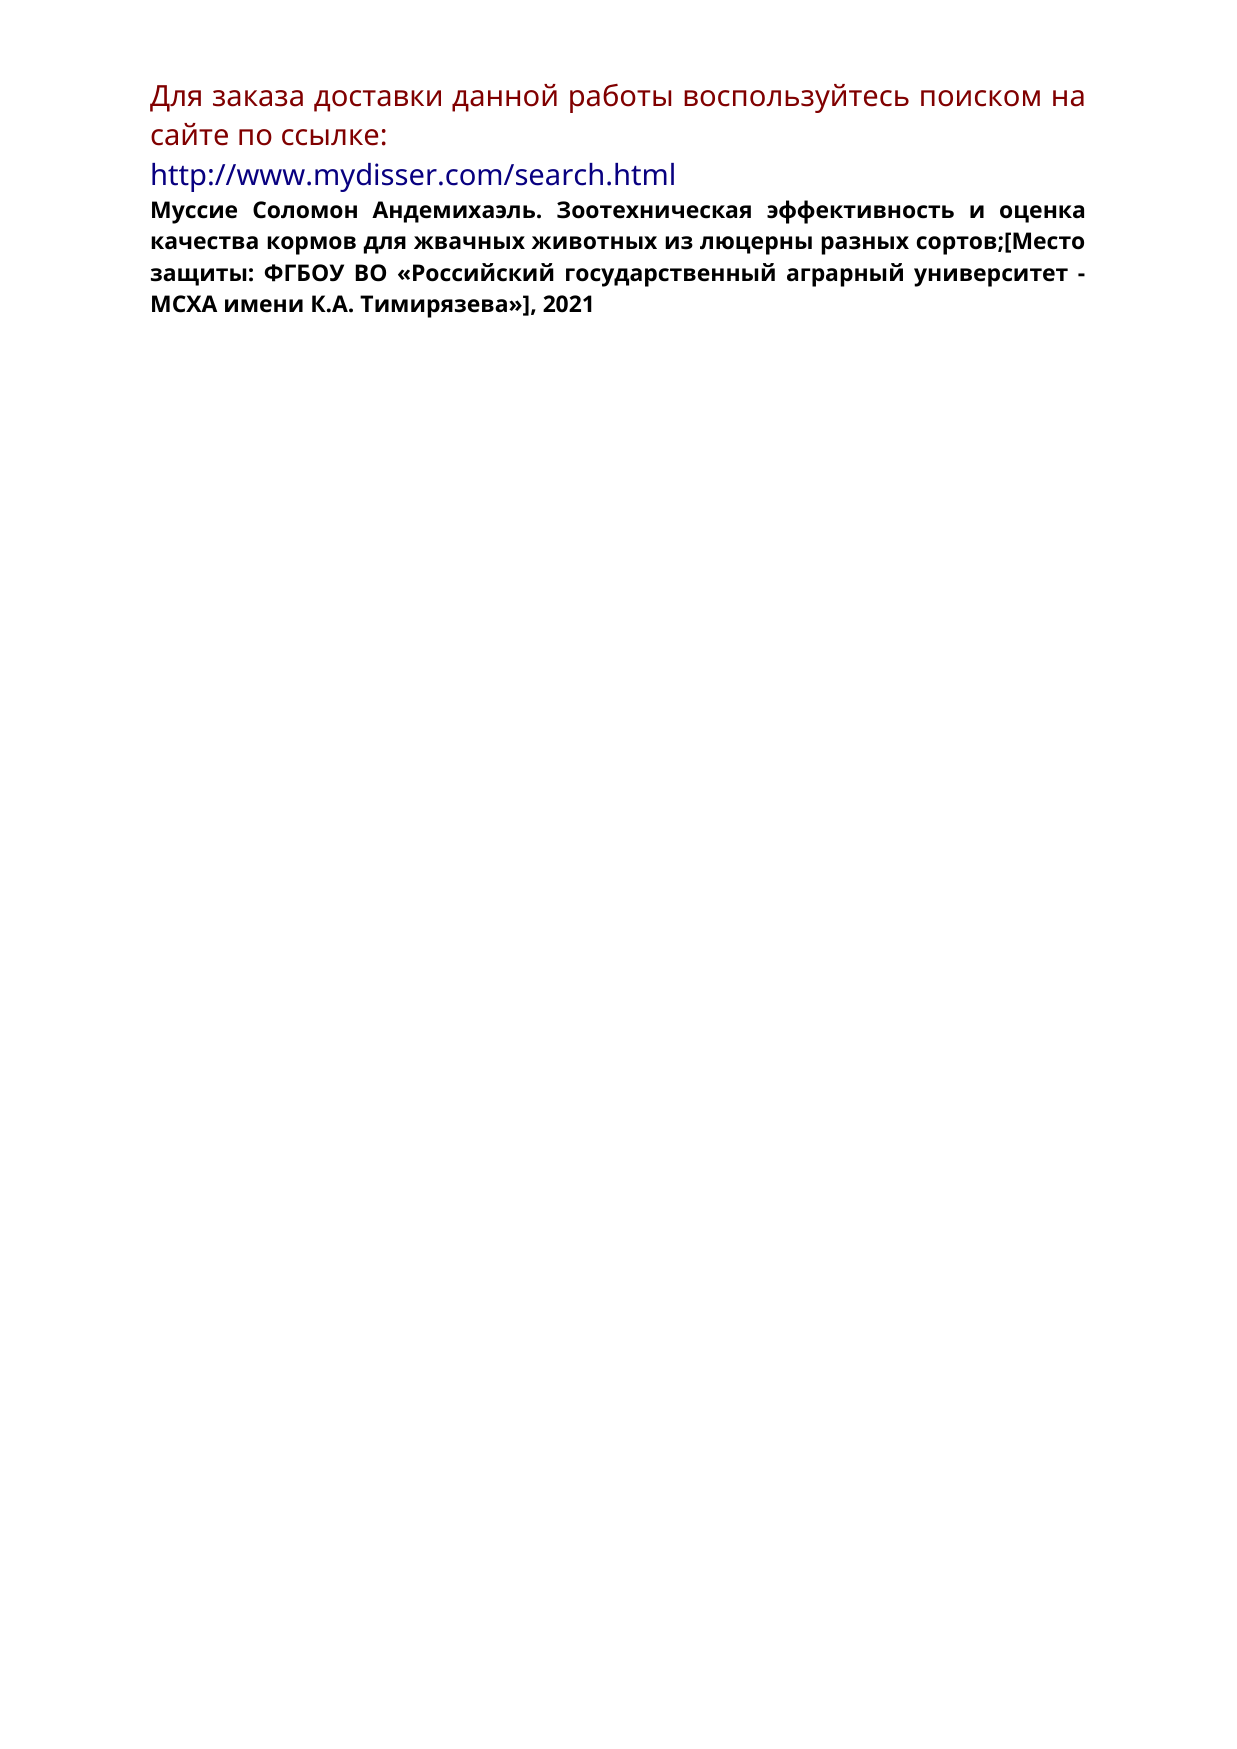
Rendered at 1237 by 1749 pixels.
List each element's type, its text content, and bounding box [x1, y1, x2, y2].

text Муссие Соломон Андемихаэль. Зоотехническая эффективность и оценка качества кормов для жвачных животных из люцерны разных сортов;[Место защиты: ФГБОУ ВО «Российский государственный аграрный университет - МСХА имени К.А. Тимирязева»], 2021 [150, 194, 1086, 319]
